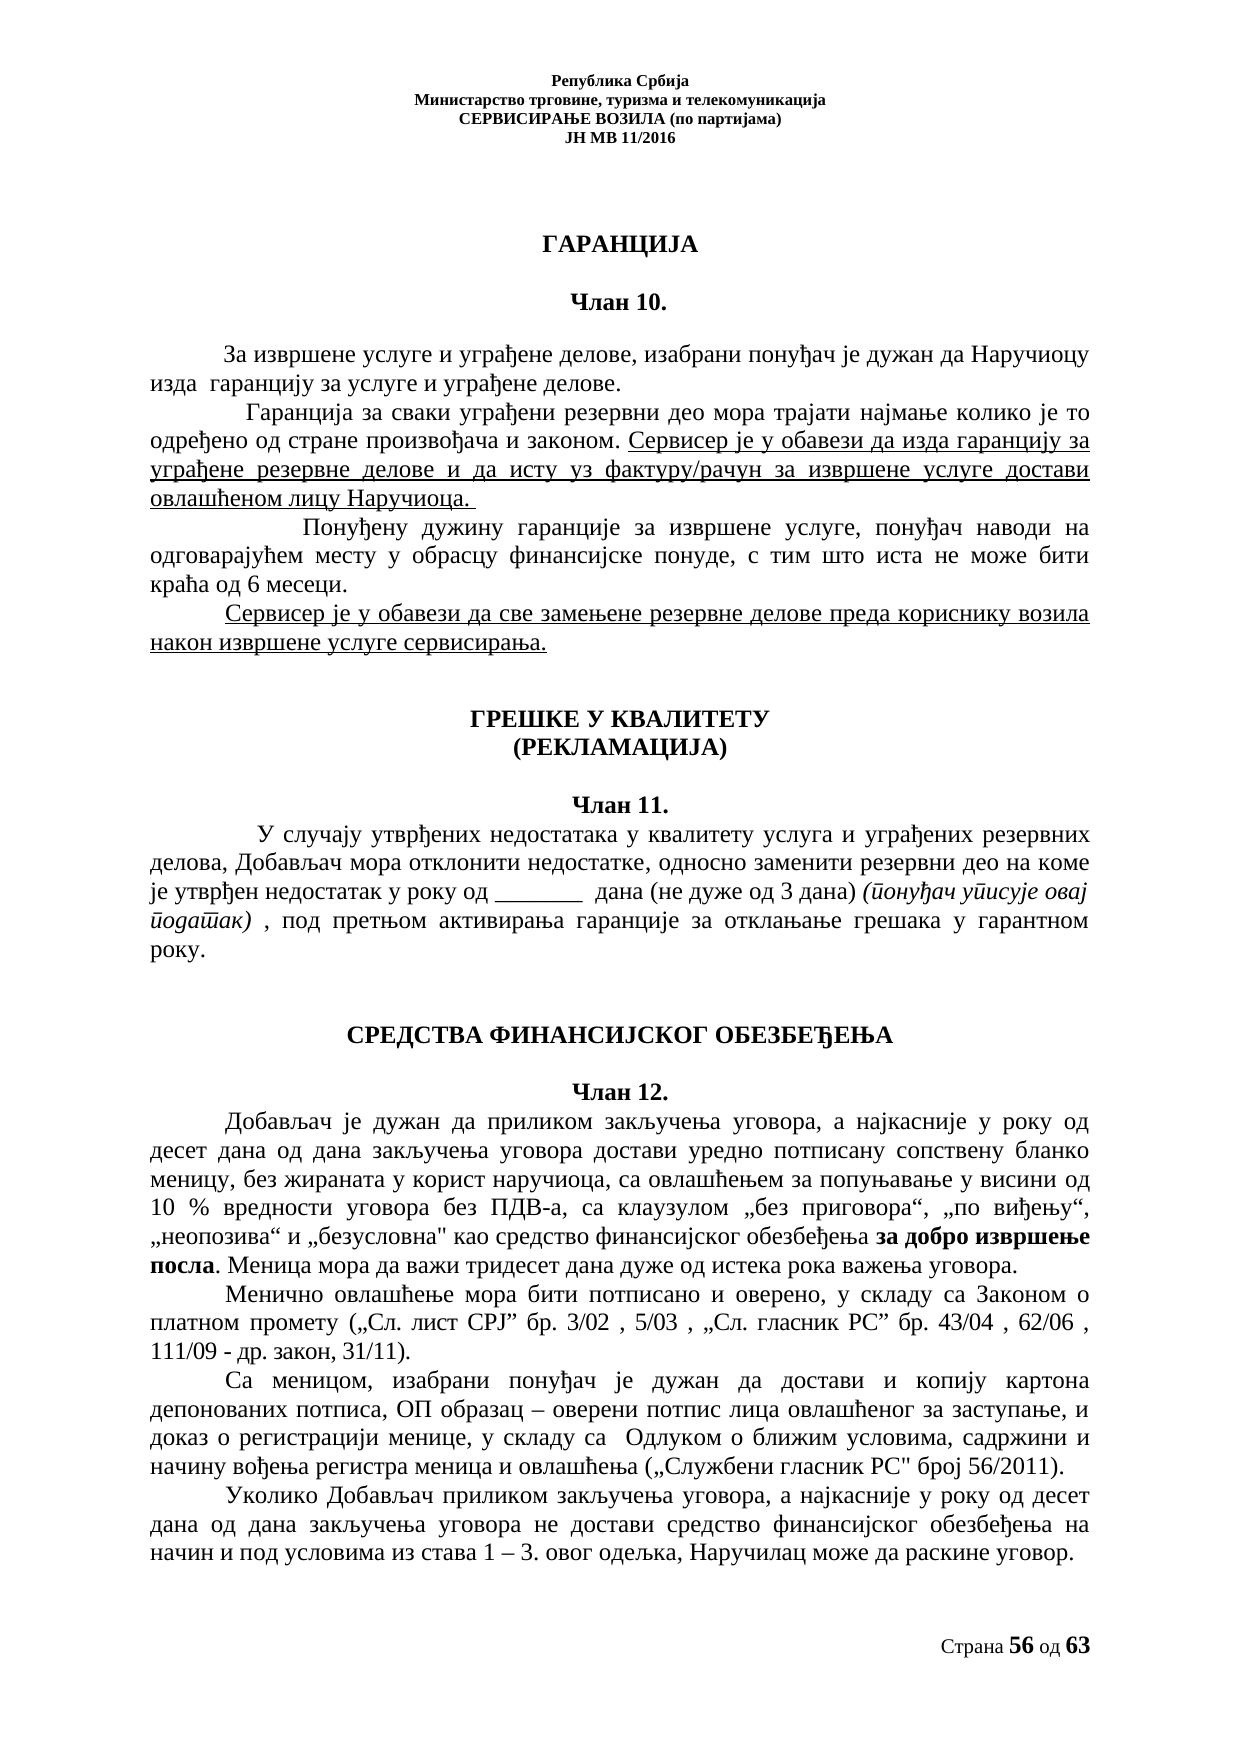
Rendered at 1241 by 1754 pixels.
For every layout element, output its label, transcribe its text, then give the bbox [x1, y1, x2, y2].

text Са меницом, изабрани понуђач је дужан да достави и копију картона депонованих потписа, ОП образац – оверени потпис лица овлашћеног за заступање, и доказ о регистрацији менице, у складу са Одлуком о ближим условима, садржини и начину вођења регистра меница и овлашћења („Службени гласник РС" број 56/2011). [150, 1365, 1090, 1480]
text ГРЕШКЕ У КВАЛИТЕТУ [150, 704, 1090, 732]
text Члан 11. [150, 790, 1090, 819]
text Уколико Добављач приликом закључења уговора, а најкасније у року од десет дана од дана закључења уговора не достави средство финансијског обезбеђења на начин и под условима из става 1 – 3. овог одељка, Наручилац може да раскине уговор. [150, 1480, 1090, 1566]
text (РЕКЛАМАЦИЈА) [150, 732, 1090, 761]
text Понуђену дужину гаранције за извршене услуге, понуђач наводи на одговарајућем месту у обрасцу финансијске понуде, с тим што иста не може бити краћа од 6 месеци. [150, 512, 1090, 598]
text Члан 10. [150, 287, 1090, 315]
text Менично овлашћење мора бити потписано и оверено, у складу са Законом о платном промету („Сл. лист СРЈ” бр. 3/02 , 5/03 , „Сл. гласник РС” бр. 43/04 , 62/06 , 111/09 - др. закон, 31/11). [150, 1279, 1090, 1365]
text Члан 12. [150, 1077, 1090, 1106]
text За извршене услуге и уграђене делове, изабрани понуђач је дужан да Наручиоцу изда гаранцију за услуге и уграђене делове. [150, 339, 1090, 397]
text Сервисер је у обавези да све замењене резервне делове преда кориснику возила након извршене услуге сервисирања. [150, 598, 1090, 656]
text ГАРАНЦИЈА [150, 229, 1090, 258]
text Гаранција за сваки уграђени резервни део мора трајати најмање колико је то одређено од стране произвођача и законом. Сервисер је у обавези да изда гаранцију за уграђене резервне делове и да исту уз фактуру/рачун за извршене услуге достави овлашћеном лицу Наручиоца. [150, 397, 1090, 479]
text Добављач је дужан да приликом закључења уговора, а најкасније у року од десет дана од дана закључења уговора достави уредно потписану сопствену бланко меницу, без жираната у корист наручиоца, са овлашћењем за попуњавање у висини од 10 % вредности уговора без ПДВ-а, са клаузулом „без приговора“, „по виђењу“, „неопозива“ и „безусловна" као средство финансијског обезбеђења за добро извршење посла. Меница мора да важи тридесет дана дуже од истека рока важења уговора. [150, 1106, 1090, 1279]
text У случају утврђених недостатака у квалитету услуга и уграђених резервних делова, Добављач мора отклонити недостатке, односно заменити резервни део на коме је утврђен недостатак у року од _______ дана (не дуже од 3 дана) (понуђач уписује овај податак) , под претњом активирања гаранције за отклањање грешака у гарантном року. [150, 819, 1090, 962]
text СРЕДСТВА ФИНАНСИЈСКОГ ОБЕЗБЕЂЕЊА [150, 1020, 1090, 1049]
text Гаранција за сваки уграђени резервни део мора трајати најмање колико је то одређено од стране произвођача и законом. Сервисер је у обавези да изда гаранцију за уграђене резервне делове и да исту уз фактуру/рачун за извршене услуге достави овлашћеном лицу Наручиоца. [150, 481, 1090, 512]
